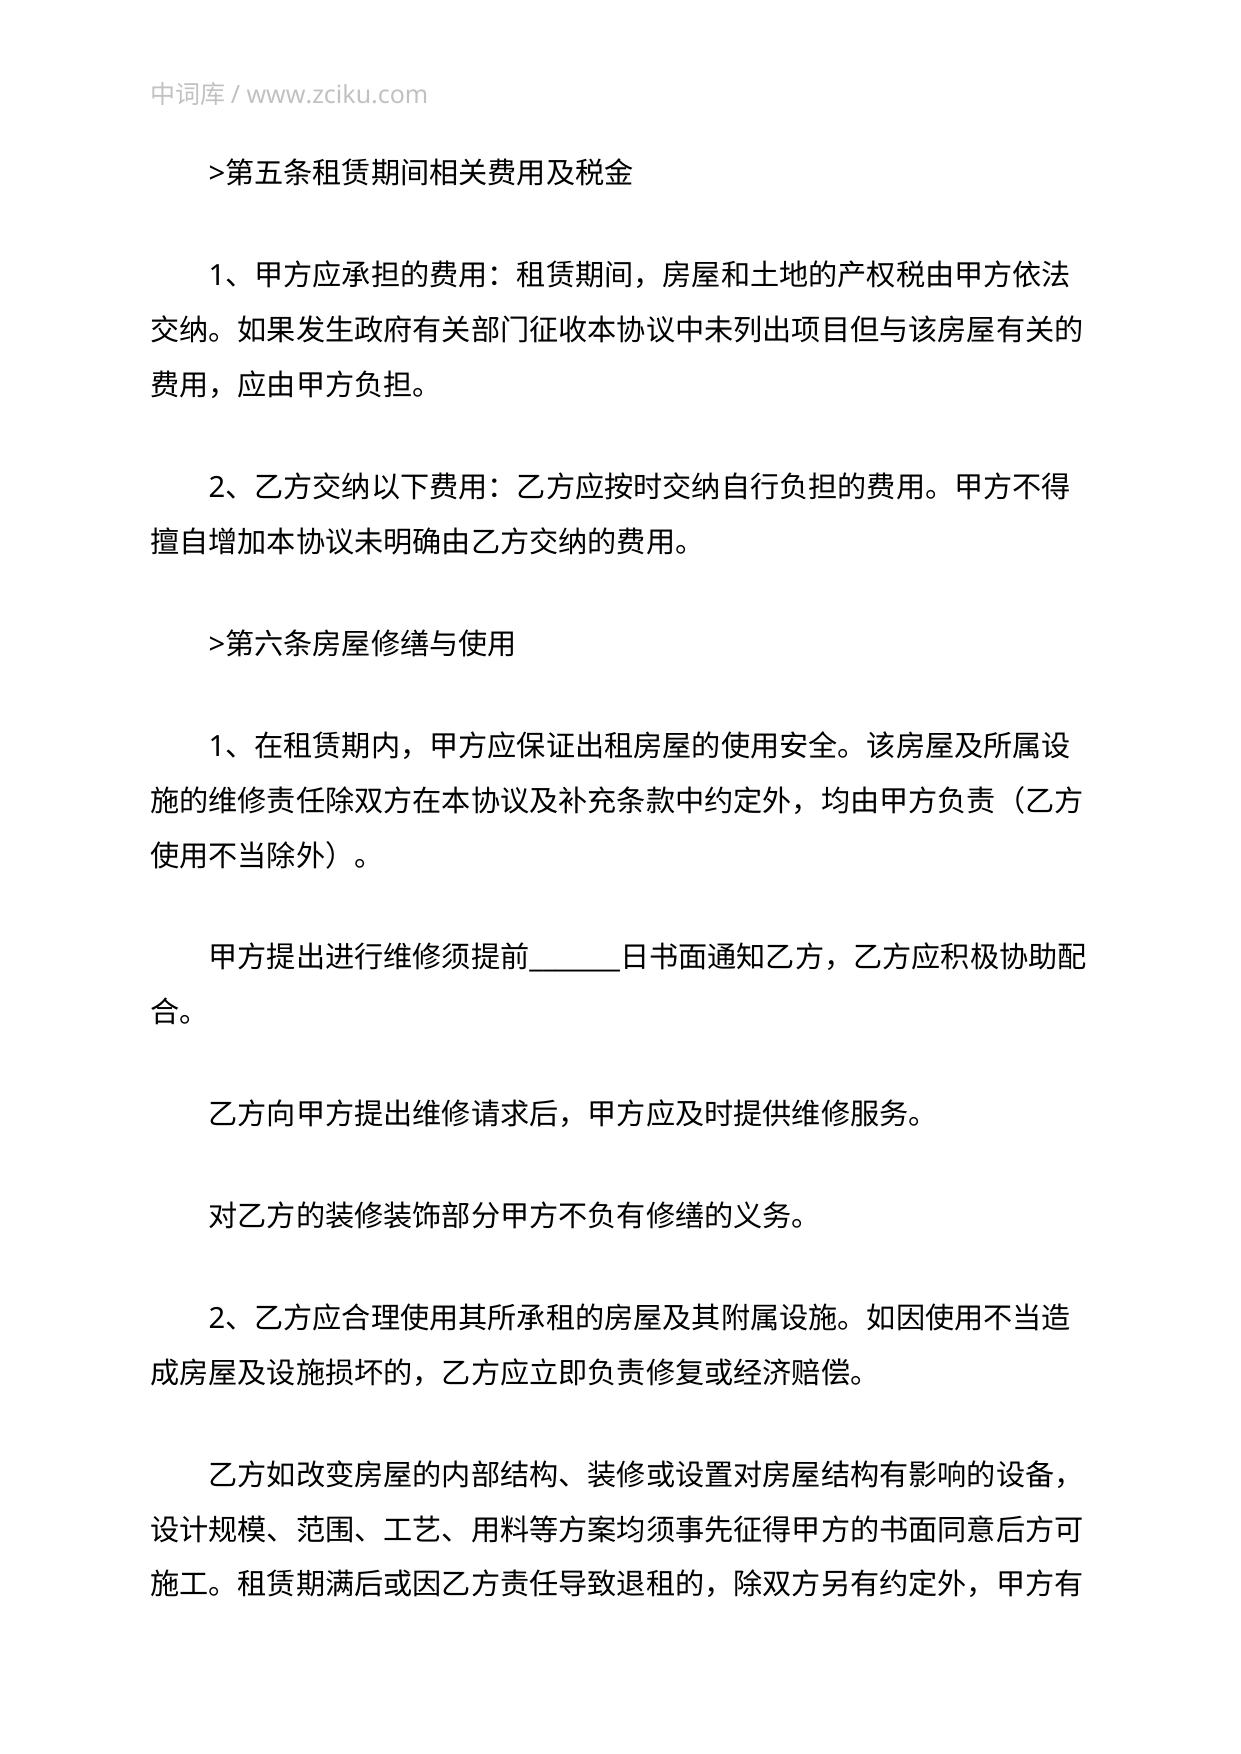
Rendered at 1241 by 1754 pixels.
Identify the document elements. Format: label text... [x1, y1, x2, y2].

text 2、乙方应合理使用其所承租的房屋及其附属设施。如因使用不当造成房屋及设施损坏的，乙方应立即负责修复或经济赔偿。 [150, 1294, 1090, 1392]
text >第五条租赁期间相关费用及税金 [150, 150, 1090, 192]
text 1、甲方应承担的费用：租赁期间，房屋和土地的产权税由甲方依法交纳。如果发生政府有关部门征收本协议中未列出项目但与该房屋有关的费用，应由甲方负担。 [150, 252, 1090, 404]
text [150, 1451, 1090, 1603]
text 2、乙方交纳以下费用：乙方应按时交纳自行负担的费用。甲方不得擅自增加本协议未明确由乙方交纳的费用。 [150, 464, 1090, 561]
text 乙方向甲方提出维修请求后，甲方应及时提供维修服务。 [150, 1091, 1090, 1133]
text >第六条房屋修缮与使用 [150, 620, 1090, 663]
text 甲方提出进行维修须提前_______日书面通知乙方，乙方应积极协助配合。 [150, 934, 1090, 1031]
text 1、在租赁期内，甲方应保证出租房屋的使用安全。该房屋及所属设施的维修责任除双方在本协议及补充条款中约定外，均由甲方负责（乙方使用不当除外）。 [150, 722, 1090, 874]
text 对乙方的装修装饰部分甲方不负有修缮的义务。 [150, 1193, 1090, 1235]
